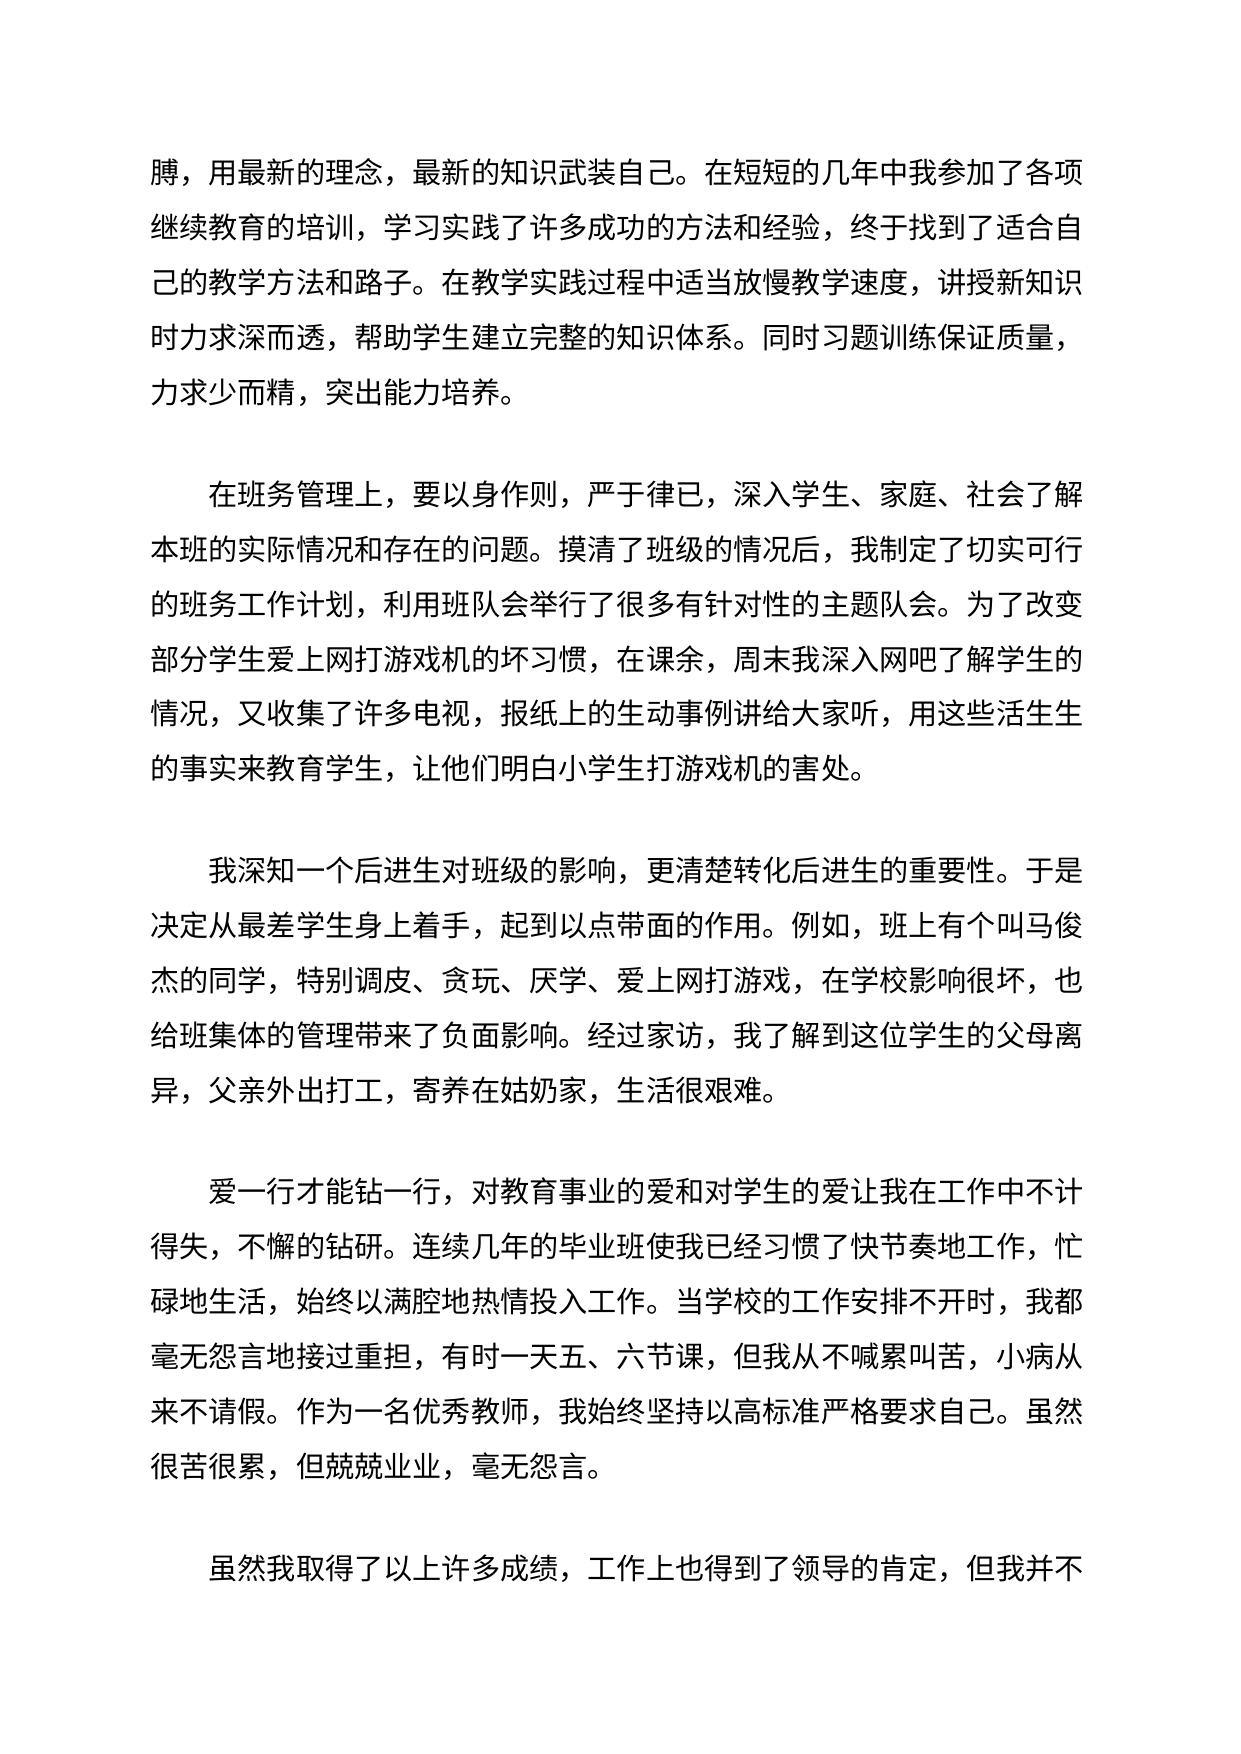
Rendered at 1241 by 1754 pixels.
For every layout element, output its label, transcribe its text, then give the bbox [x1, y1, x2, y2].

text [150, 150, 1090, 412]
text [150, 1545, 1090, 1587]
text 爱一行才能钻一行，对教育事业的爱和对学生的爱让我在工作中不计得失，不懈的钻研。连续几年的毕业班使我已经习惯了快节奏地工作，忙碌地生活，始终以满腔地热情投入工作。当学校的工作安排不开时，我都毫无怨言地接过重担，有时一天五、六节课，但我从不喊累叫苦，小病从来不请假。作为一名优秀教师，我始终坚持以高标准严格要求自己。虽然很苦很累，但兢兢业业，毫无怨言。 [150, 1169, 1090, 1486]
text 我深知一个后进生对班级的影响，更清楚转化后进生的重要性。于是决定从最差学生身上着手，起到以点带面的作用。例如，班上有个叫马俊杰的同学，特别调皮、贪玩、厌学、爱上网打游戏，在学校影响很坏，也给班集体的管理带来了负面影响。经过家访，我了解到这位学生的父母离异，父亲外出打工，寄养在姑奶家，生活很艰难。 [150, 848, 1090, 1109]
text 在班务管理上，要以身作则，严于律已，深入学生、家庭、社会了解本班的实际情况和存在的问题。摸清了班级的情况后，我制定了切实可行的班务工作计划，利用班队会举行了很多有针对性的主题队会。为了改变部分学生爱上网打游戏机的坏习惯，在课余，周末我深入网吧了解学生的情况，又收集了许多电视，报纸上的生动事例讲给大家听，用这些活生生的事实来教育学生，让他们明白小学生打游戏机的害处。 [150, 471, 1090, 788]
